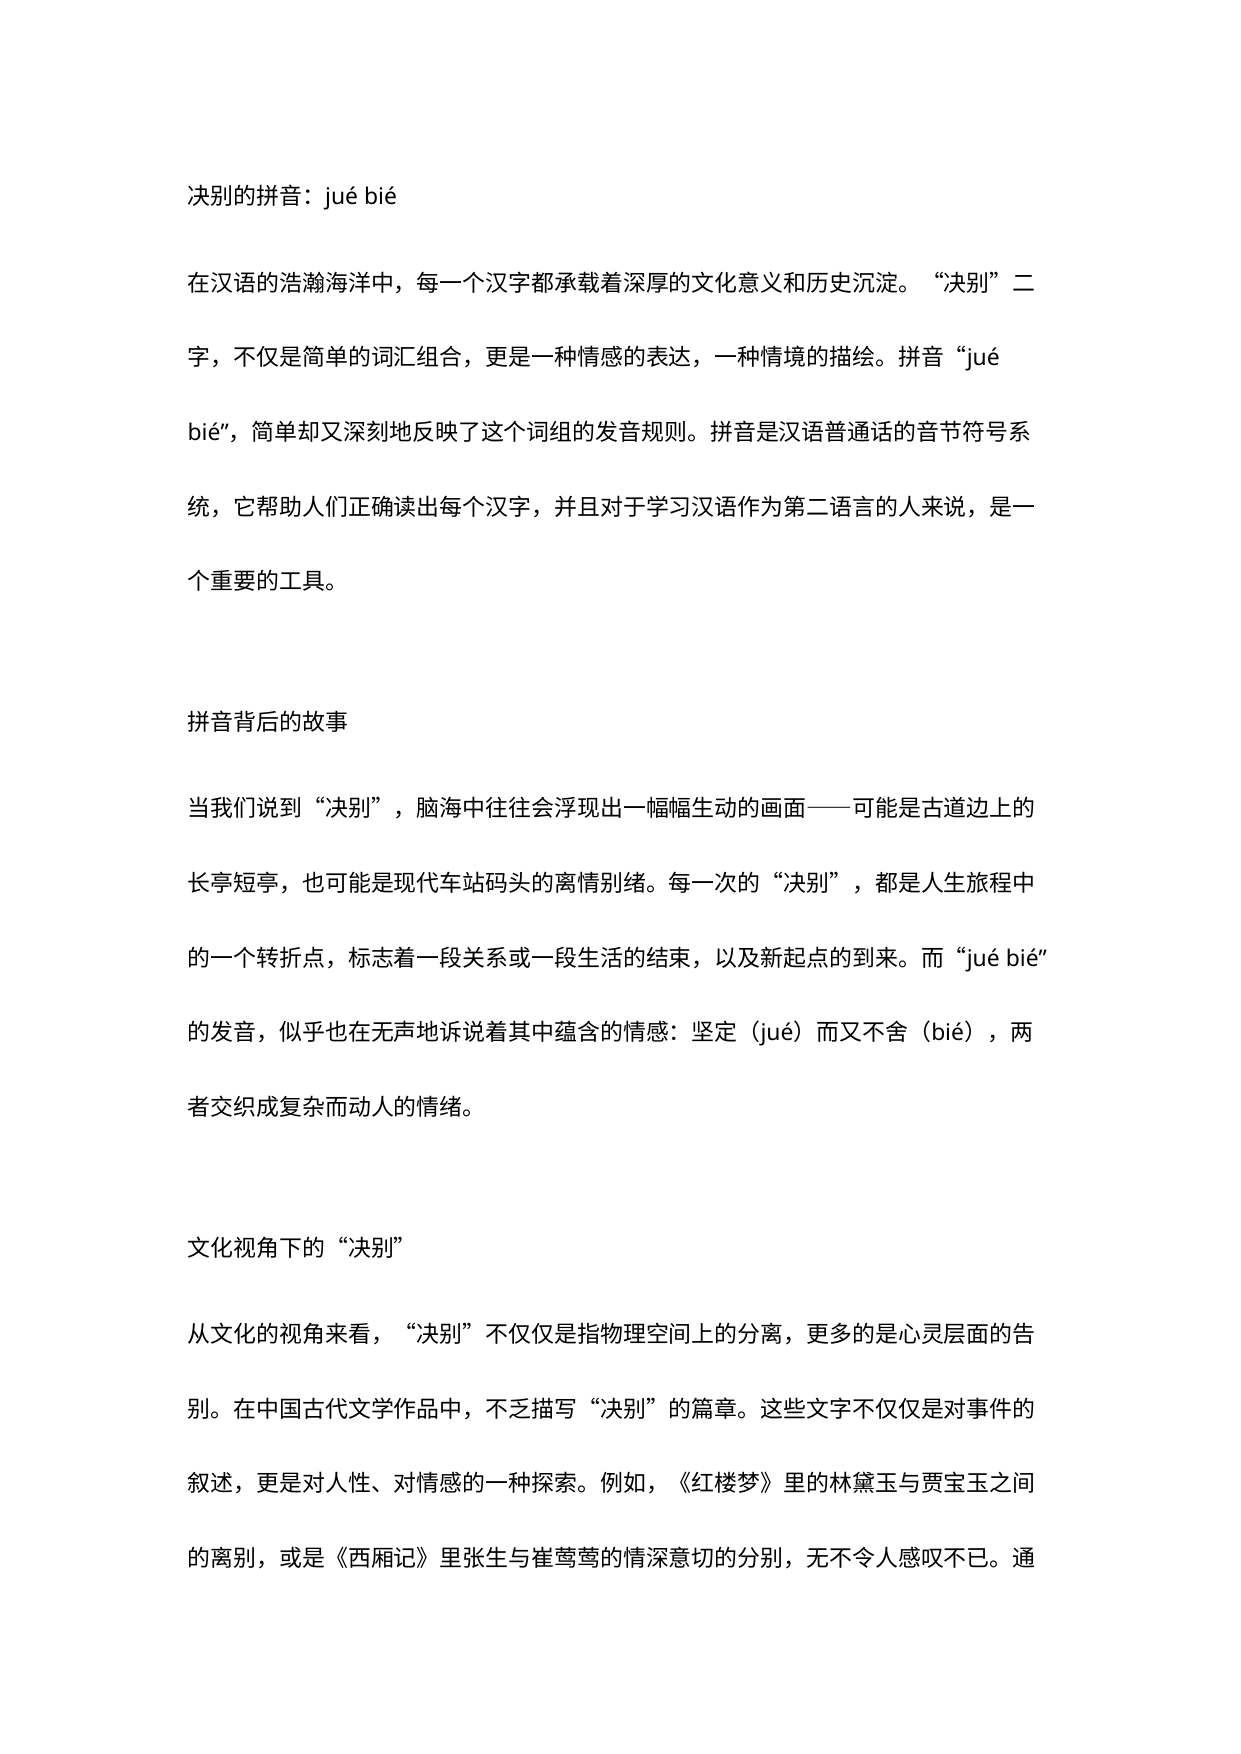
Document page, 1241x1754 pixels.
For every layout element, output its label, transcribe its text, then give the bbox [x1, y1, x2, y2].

text 拼音背后的故事 [187, 688, 1053, 753]
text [187, 1300, 1053, 1589]
text 在汉语的浩瀚海洋中，每一个汉字都承载着深厚的文化意义和历史沉淀。“决别”二字，不仅是简单的词汇组合，更是一种情感的表达，一种情境的描绘。拼音“jué bié”，简单却又深刻地反映了这个词组的发音规则。拼音是汉语普通话的音节符号系统，它帮助人们正确读出每个汉字，并且对于学习汉语作为第二语言的人来说，是一个重要的工具。 [187, 249, 1053, 612]
text 文化视角下的“决别” [187, 1213, 1053, 1278]
text 当我们说到“决别”，脑海中往往会浮现出一幅幅生动的画面——可能是古道边上的长亭短亭，也可能是现代车站码头的离情别绪。每一次的“决别”，都是人生旅程中的一个转折点，标志着一段关系或一段生活的结束，以及新起点的到来。而“jué bié”的发音，似乎也在无声地诉说着其中蕴含的情感：坚定（jué）而又不舍（bié），两者交织成复杂而动人的情绪。 [187, 774, 1053, 1138]
text 决别的拼音：jué bié [187, 162, 1053, 227]
